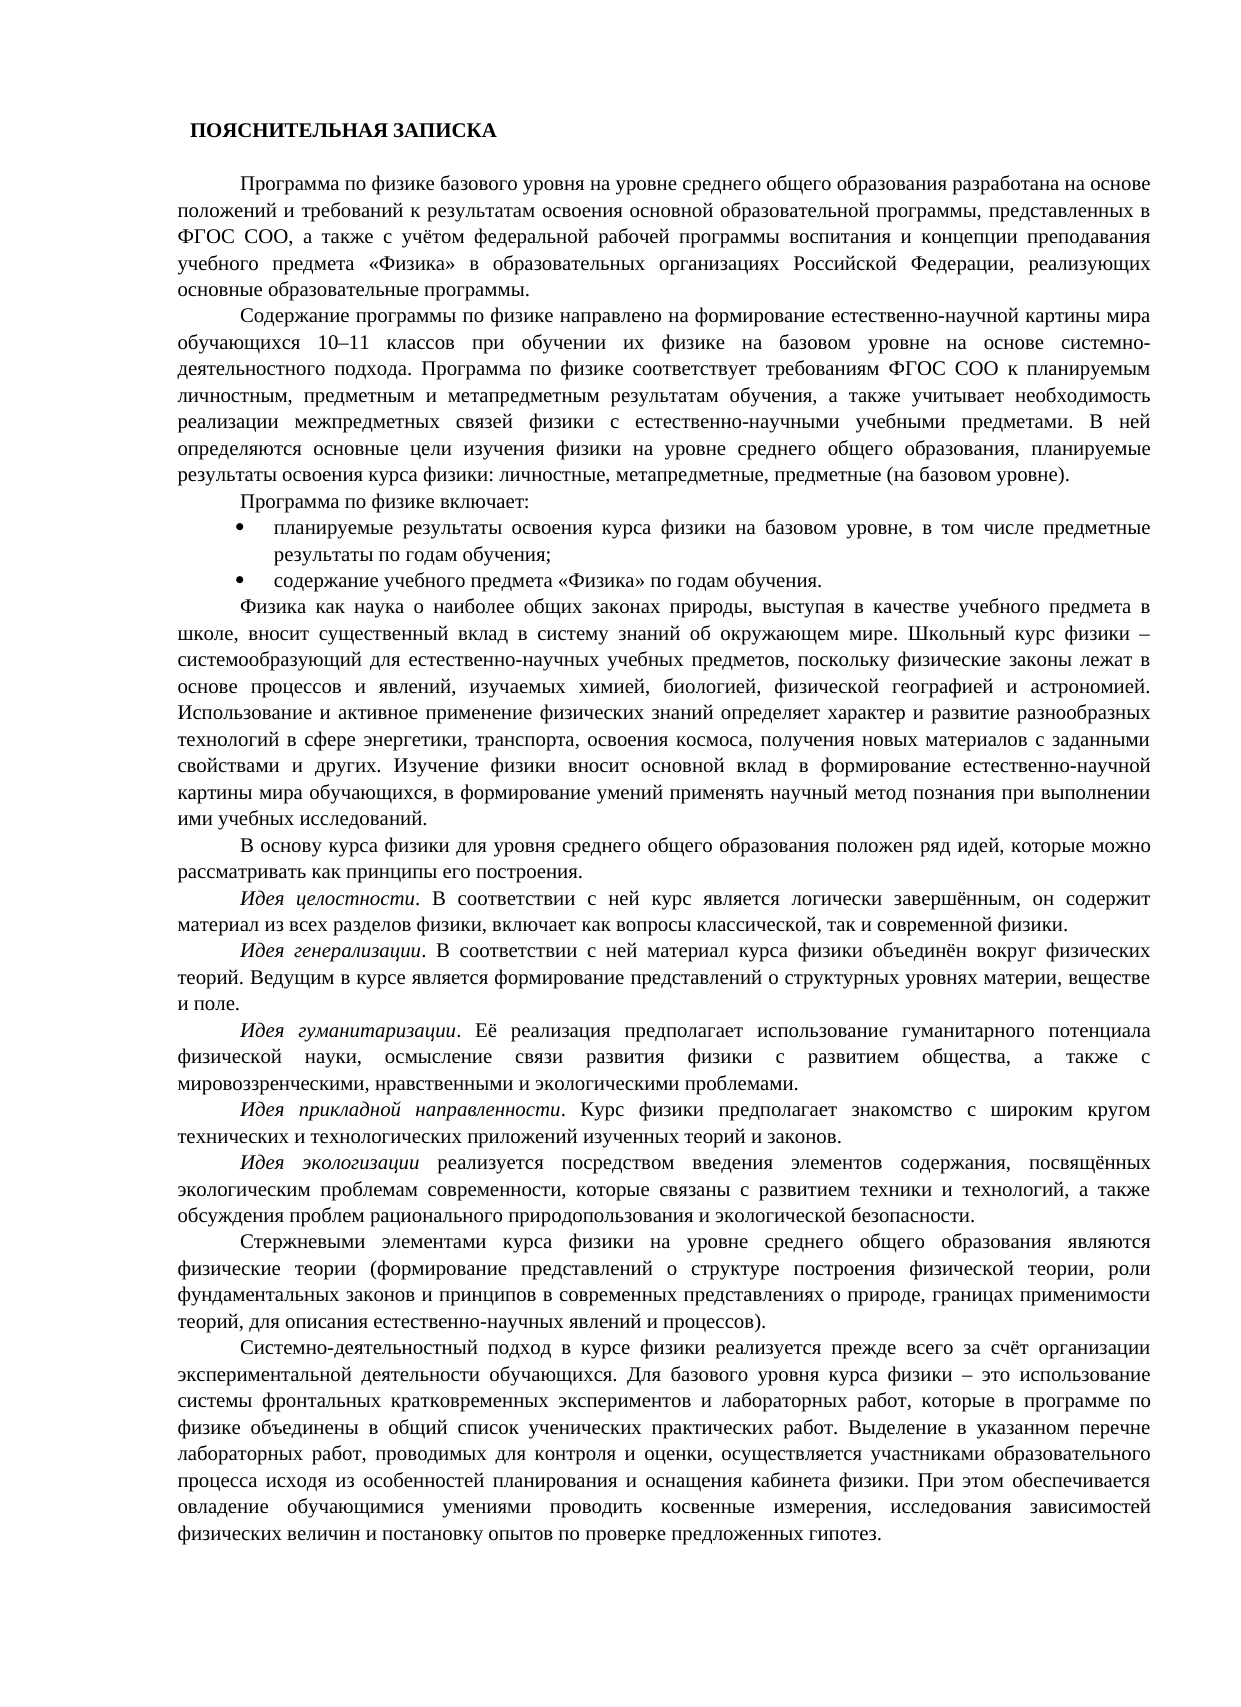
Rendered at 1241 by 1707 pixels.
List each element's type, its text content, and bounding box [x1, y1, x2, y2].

text Физика как наука о наиболее общих законах природы, выступая в качестве учебного предмета в школе, вносит существенный вклад в систему знаний об окружающем мире. Школьный курс физики – системообразующий для естественно-научных учебных предметов, поскольку физические законы лежат в основе процессов и явлений, изучаемых химией, биологией, физической географией и астрономией. Использование и активное применение физических знаний определяет характер и развитие разнообразных технологий в сфере энергетики, транспорта, освоения космоса, получения новых материалов с заданными свойствами и других. Изучение физики вносит основной вклад в формирование естественно-научной картины мира обучающихся, в формирование умений применять научный метод познания при выполнении ими учебных исследований. [177, 594, 1152, 830]
text В основу курса физики для уровня среднего общего образования положен ряд идей, которые можно рассматривать как принципы его построения. [177, 832, 1152, 883]
text Идея прикладной направленности. Курс физики предполагает знакомство с широким кругом технических и технологических приложений изученных теорий и законов. [177, 1097, 1152, 1148]
text Содержание программы по физике направлено на формирование естественно-научной картины мира обучающихся 10–11 классов при обучении их физике на базовом уровне на основе системно-деятельностного подхода. Программа по физике соответствует требованиям ФГОС СОО к планируемым личностным, предметным и метапредметным результатам обучения, а также учитывает необходимость реализации межпредметных связей физики с естественно-научными учебными предметами. В ней определяются основные цели изучения физики на уровне среднего общего образования, планируемые результаты освоения курса физики: личностные, метапредметные, предметные (на базовом уровне). [177, 303, 1152, 486]
text Идея экологизации реализуется посредством введения элементов содержания, посвящённых экологическим проблемам современности, которые связаны с развитием техники и технологий, а также обсуждения проблем рационального природопользования и экологической безопасности. [177, 1150, 1152, 1227]
text Системно-деятельностный подход в курсе физики реализуется прежде всего за счёт организации экспериментальной деятельности обучающихся. Для базового уровня курса физики – это использование системы фронтальных кратковременных экспериментов и лабораторных работ, которые в программе по физике объединены в общий список ученических практических работ. Выделение в указанном перечне лабораторных работ, проводимых для контроля и оценки, осуществляется участниками образовательного процесса исходя из особенностей планирования и оснащения кабинета физики. При этом обеспечивается овладение обучающимися умениями проводить косвенные измерения, исследования зависимостей физических величин и постановку опытов по проверке предложенных гипотез. [177, 1335, 1152, 1544]
list планируемые результаты освоения курса физики на базовом уровне, в том числе предметные результаты по годам обучения; [236, 515, 1152, 566]
text Стержневыми элементами курса физики на уровне среднего общего образования являются физические теории (формирование представлений о структуре построения физической теории, роли фундаментальных законов и принципов в современных представлениях о природе, границах применимости теорий, для описания естественно-научных явлений и процессов). [177, 1229, 1152, 1333]
text Идея генерализации. В соответствии с ней материал курса физики объединён вокруг физических теорий. Ведущим в курсе является формирование представлений о структурных уровнях материи, веществе и поле. [177, 938, 1152, 1015]
text Программа по физике базового уровня на уровне среднего общего образования разработана на основе положений и требований к результатам освоения основной образовательной программы, представленных в ФГОС СОО, а также с учётом федеральной рабочей программы воспитания и концепции преподавания учебного предмета «Физика» в образовательных организациях Российской Федерации, реализующих основные образовательные программы. [177, 171, 1152, 301]
list содержание учебного предмета «Физика» по годам обучения. [236, 568, 1152, 592]
text Идея целостности. В соответствии с ней курс является логически завершённым, он содержит материал из всех разделов физики, включает как вопросы классической, так и современной физики. [177, 885, 1152, 936]
text Идея гуманитаризации. Её реализация предполагает использование гуманитарного потенциала физической науки, осмысление связи развития физики с развитием общества, а также с мировоззренческими, нравственными и экологическими проблемами. [177, 1018, 1152, 1095]
text ПОЯСНИТЕЛЬНАЯ ЗАПИСКА [190, 118, 1152, 142]
text Программа по физике включает: [177, 488, 1152, 513]
